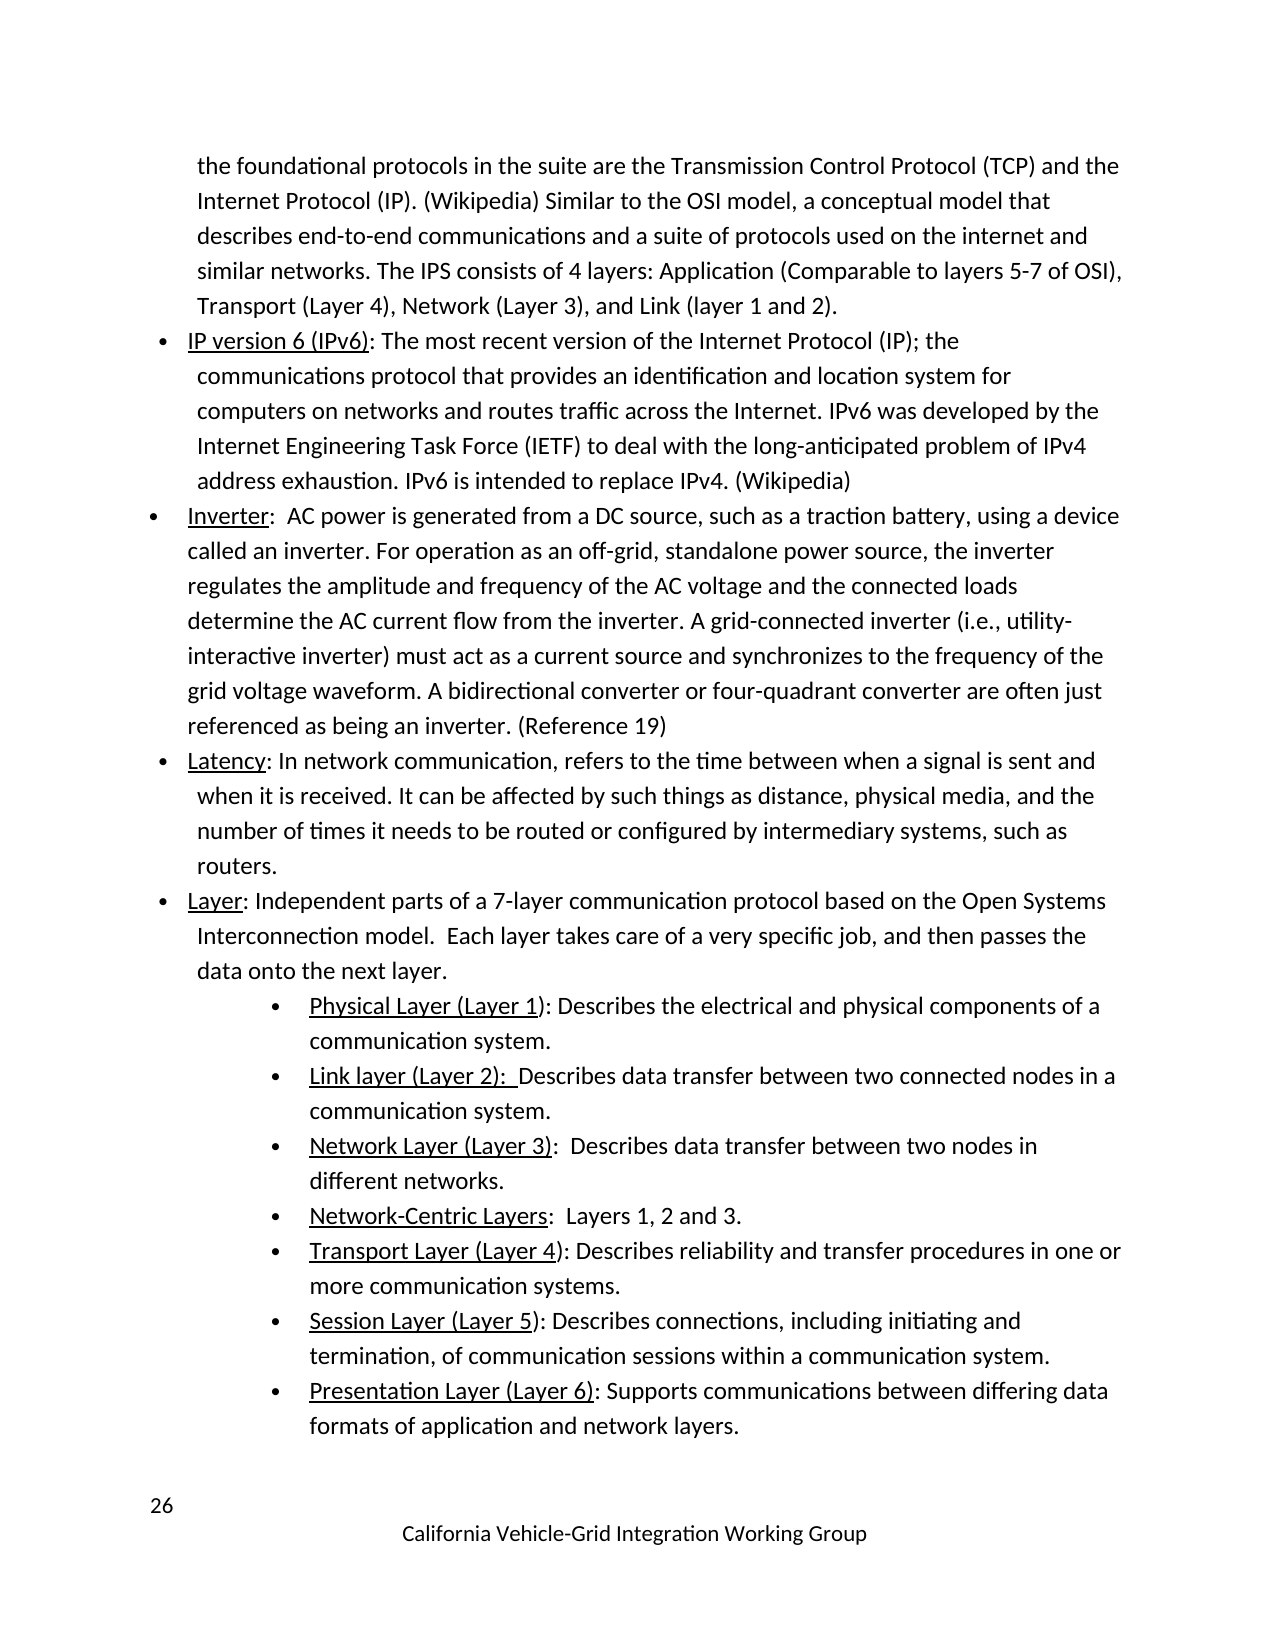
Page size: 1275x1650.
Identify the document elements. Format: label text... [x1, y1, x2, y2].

list Physical Layer (Layer 1): Describes the electrical and physical components of a communication system. [272, 990, 1125, 1056]
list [159, 150, 1125, 321]
list Network Layer (Layer 3): Describes data transfer between two nodes in different networks. [272, 1130, 1125, 1196]
list Session Layer (Layer 5): Describes connections, including initiating and termination, of communication sessions within a communication system. [272, 1305, 1125, 1371]
list Inverter: AC power is generated from a DC source, such as a traction battery, using a device called an inverter. For operation as an off-grid, standalone power source, the inverter regulates the amplitude and frequency of the AC voltage and the connected loads determine the AC current flow from the inverter. A grid-connected inverter (i.e., utility-interactive inverter) must act as a current source and synchronizes to the frequency of the grid voltage waveform. A bidirectional converter or four-quadrant converter are often just referenced as being an inverter. (Reference 19) [150, 500, 1125, 741]
list Link layer (Layer 2): Describes data transfer between two connected nodes in a communication system. [272, 1060, 1125, 1126]
list IP version 6 (IPv6): The most recent version of the Internet Protocol (IP); the communications protocol that provides an identification and location system for computers on networks and routes traffic across the Internet. IPv6 was developed by the Internet Engineering Task Force (IETF) to deal with the long-anticipated problem of IPv4 address exhaustion. IPv6 is intended to replace IPv4. (Wikipedia) [159, 325, 1125, 496]
list Presentation Layer (Layer 6): Supports communications between differing data formats of application and network layers. [272, 1375, 1125, 1441]
list Network-Centric Layers: Layers 1, 2 and 3. [272, 1200, 1125, 1231]
list Layer: Independent parts of a 7-layer communication protocol based on the Open Systems Interconnection model. Each layer takes care of a very specific job, and then passes the data onto the next layer. [159, 885, 1125, 986]
list Latency: In network communication, refers to the time between when a signal is sent and when it is received. It can be affected by such things as distance, physical media, and the number of times it needs to be routed or configured by intermediary systems, such as routers. [159, 745, 1125, 881]
list Transport Layer (Layer 4): Describes reliability and transfer procedures in one or more communication systems. [272, 1235, 1125, 1301]
